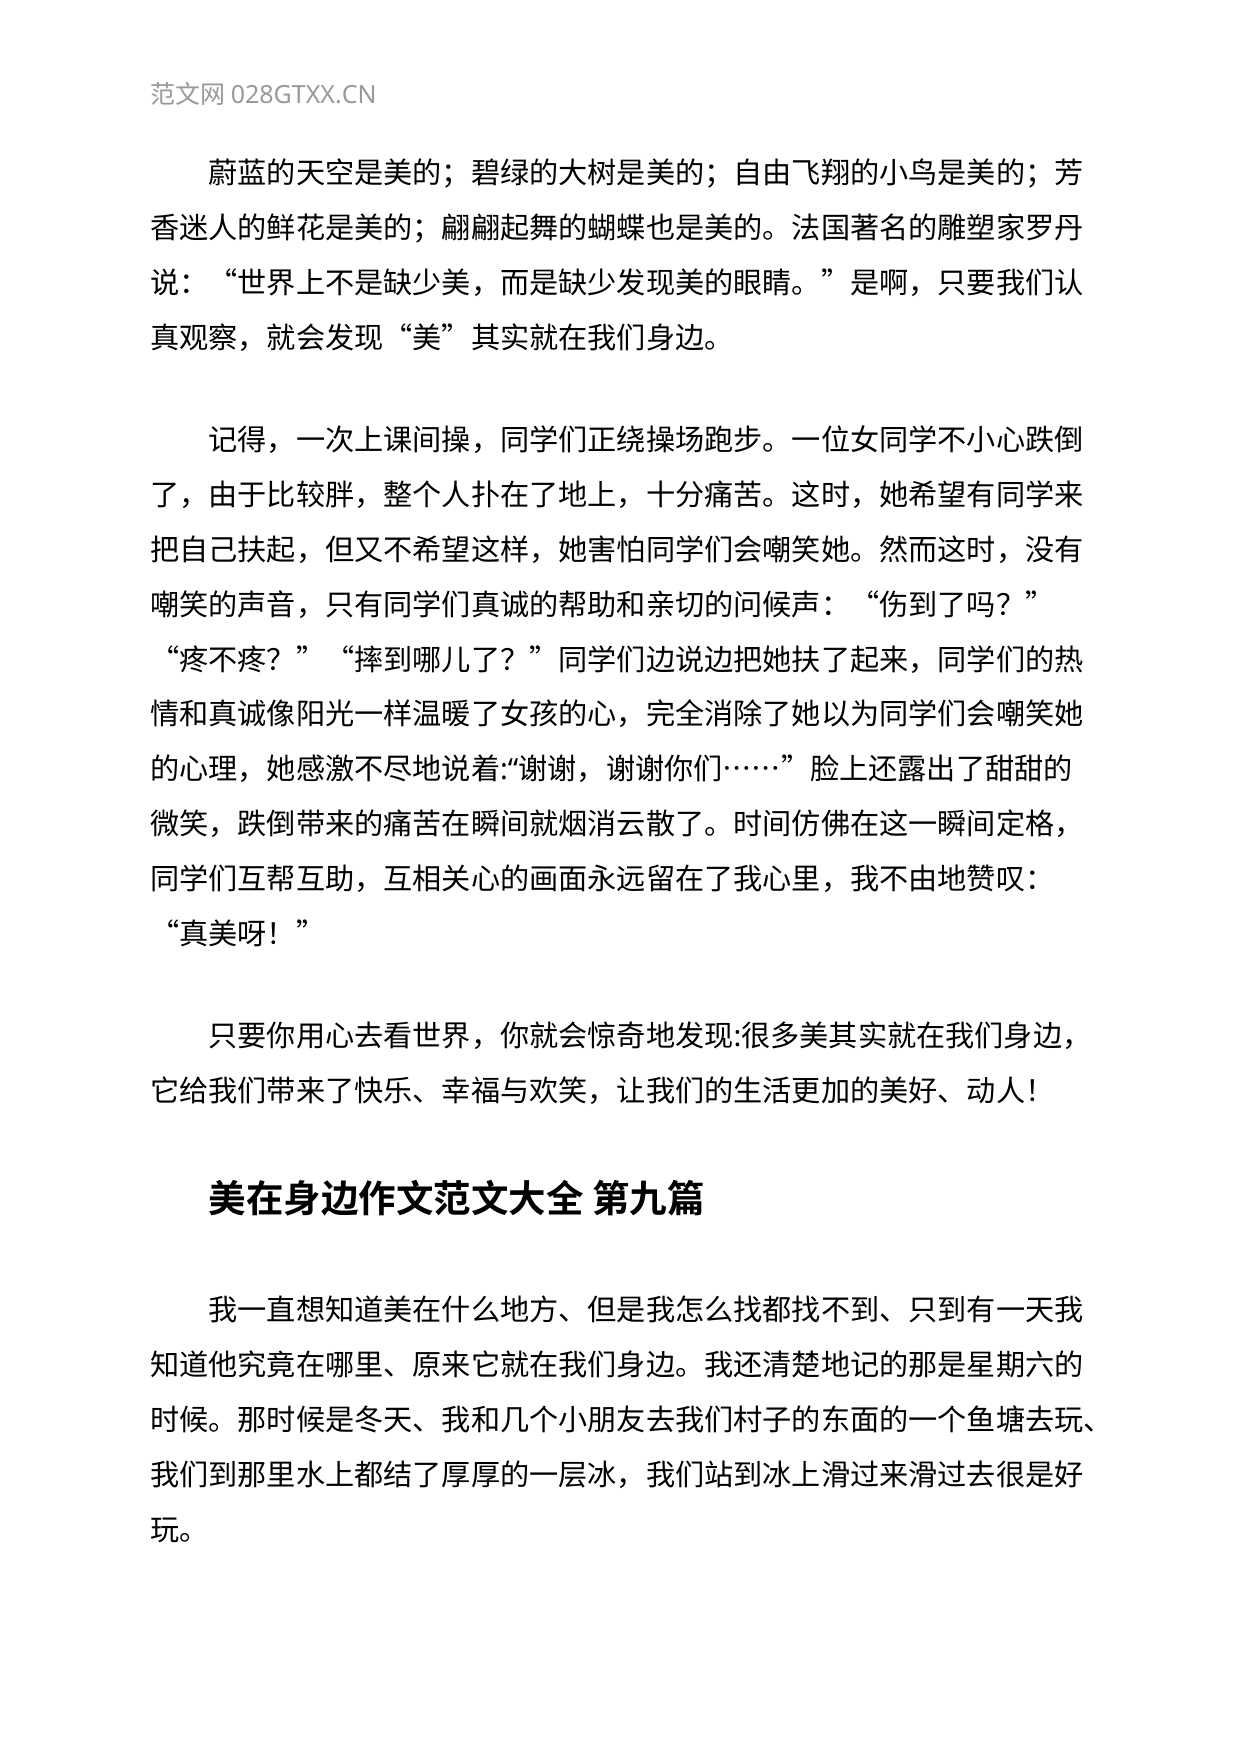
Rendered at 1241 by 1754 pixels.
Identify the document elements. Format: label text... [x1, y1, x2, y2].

text 蔚蓝的天空是美的；碧绿的大树是美的；自由飞翔的小鸟是美的；芳香迷人的鲜花是美的；翩翩起舞的蝴蝶也是美的。法国著名的雕塑家罗丹说：“世界上不是缺少美，而是缺少发现美的眼睛。”是啊，只要我们认真观察，就会发现“美”其实就在我们身边。 [150, 150, 1090, 357]
text 我一直想知道美在什么地方、但是我怎么找都找不到、只到有一天我知道他究竟在哪里、原来它就在我们身边。我还清楚地记的那是星期六的时候。那时候是冬天、我和几个小朋友去我们村子的东面的一个鱼塘去玩、我们到那里水上都结了厚厚的一层冰，我们站到冰上滑过来滑过去很是好玩。 [150, 1287, 1090, 1548]
text 只要你用心去看世界，你就会惊奇地发现:很多美其实就在我们身边，它给我们带来了快乐、幸福与欢笑，让我们的生活更加的美好、动人！ [150, 1012, 1090, 1110]
text 美在身边作文范文大全 第九篇 [150, 1169, 1090, 1223]
text 记得，一次上课间操，同学们正绕操场跑步。一位女同学不小心跌倒了，由于比较胖，整个人扑在了地上，十分痛苦。这时，她希望有同学来把自己扶起，但又不希望这样，她害怕同学们会嘲笑她。然而这时，没有嘲笑的声音，只有同学们真诚的帮助和亲切的问候声：“伤到了吗？”“疼不疼？”“摔到哪儿了？”同学们边说边把她扶了起来，同学们的热情和真诚像阳光一样温暖了女孩的心，完全消除了她以为同学们会嘲笑她的心理，她感激不尽地说着:“谢谢，谢谢你们……”脸上还露出了甜甜的微笑，跌倒带来的痛苦在瞬间就烟消云散了。时间仿佛在这一瞬间定格，同学们互帮互助，互相关心的画面永远留在了我心里，我不由地赞叹：“真美呀！” [150, 416, 1090, 953]
